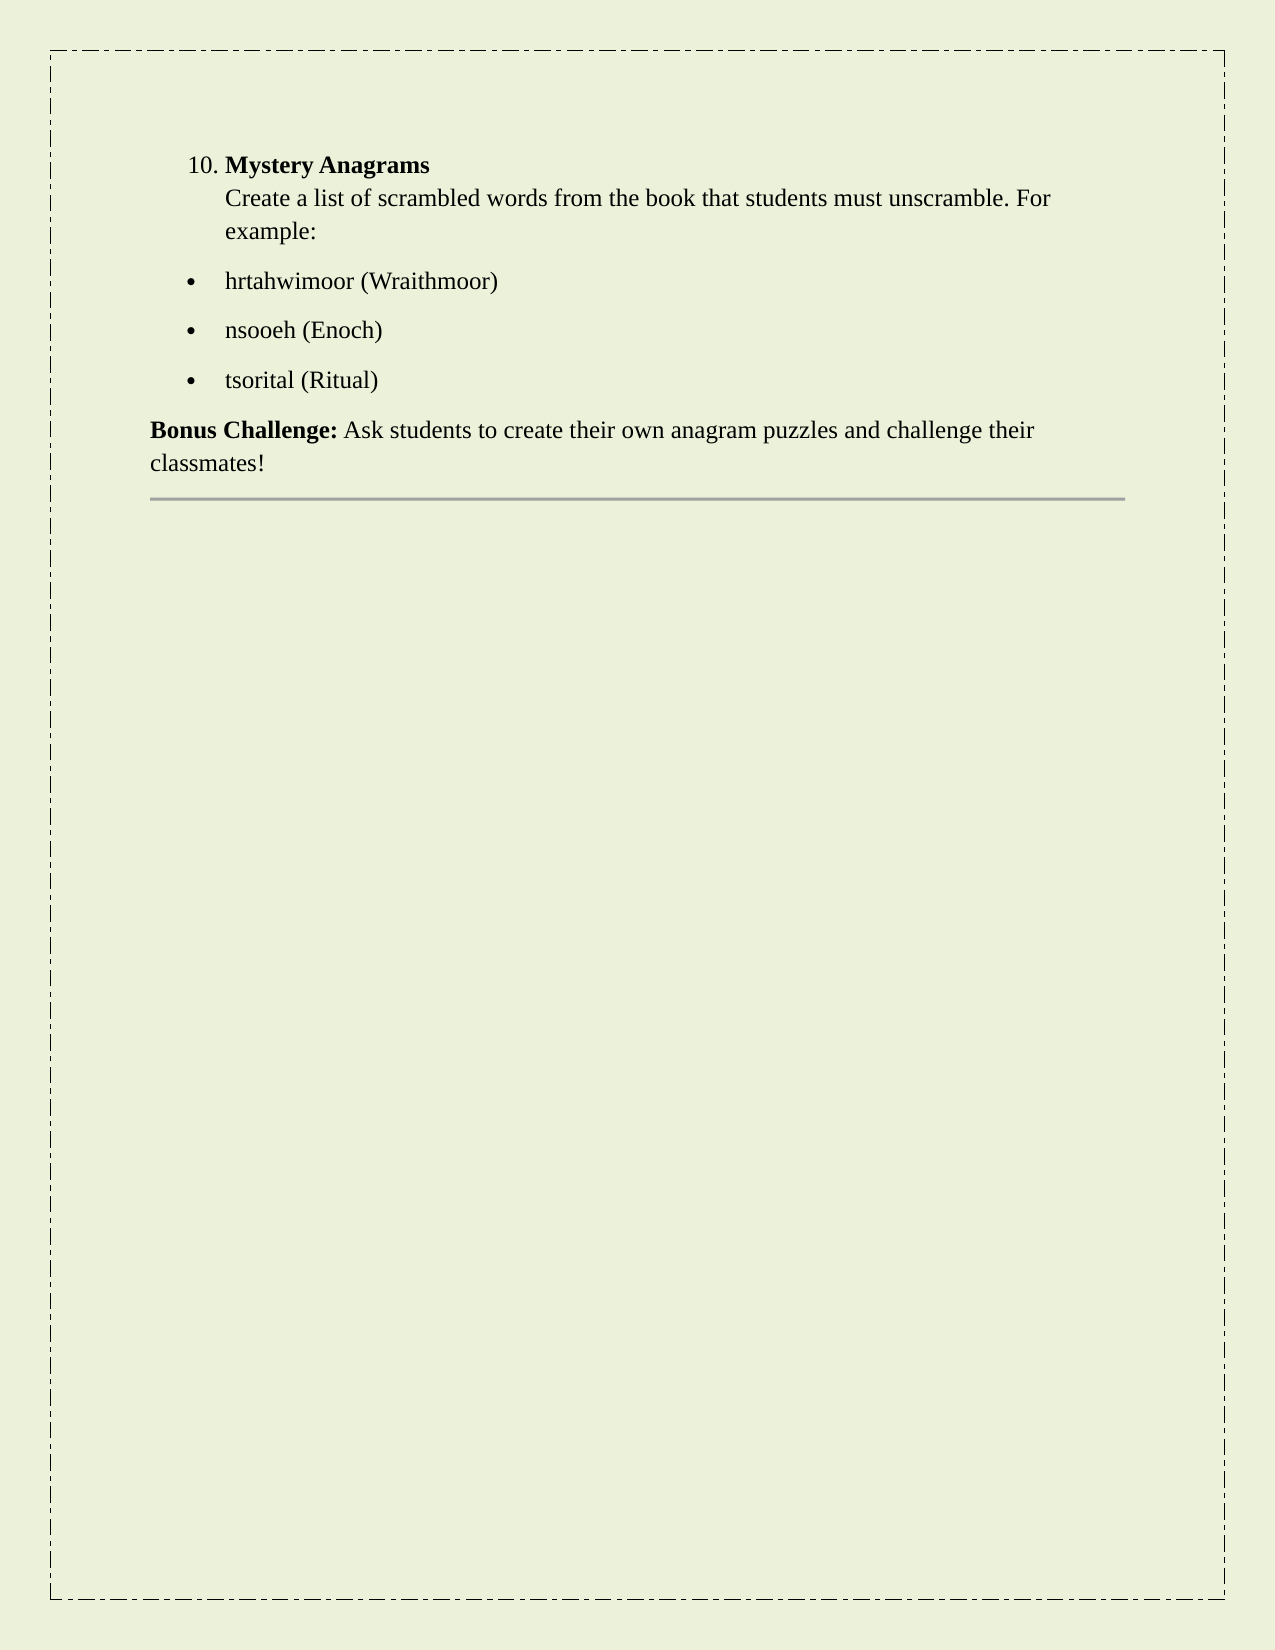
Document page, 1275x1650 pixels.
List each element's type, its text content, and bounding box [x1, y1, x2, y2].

list hrtahwimoor (Wraithmoor) [187, 266, 1125, 294]
list nsooeh (Enoch) [187, 315, 1125, 344]
list tsorital (Ritual) [187, 365, 1125, 394]
text Bonus Challenge: Ask students to create their own anagram puzzles and challenge their classmates! [150, 415, 1125, 477]
list Mystery Anagrams Create a list of scrambled words from the book that students must unscramble. For example: [187, 150, 1125, 245]
